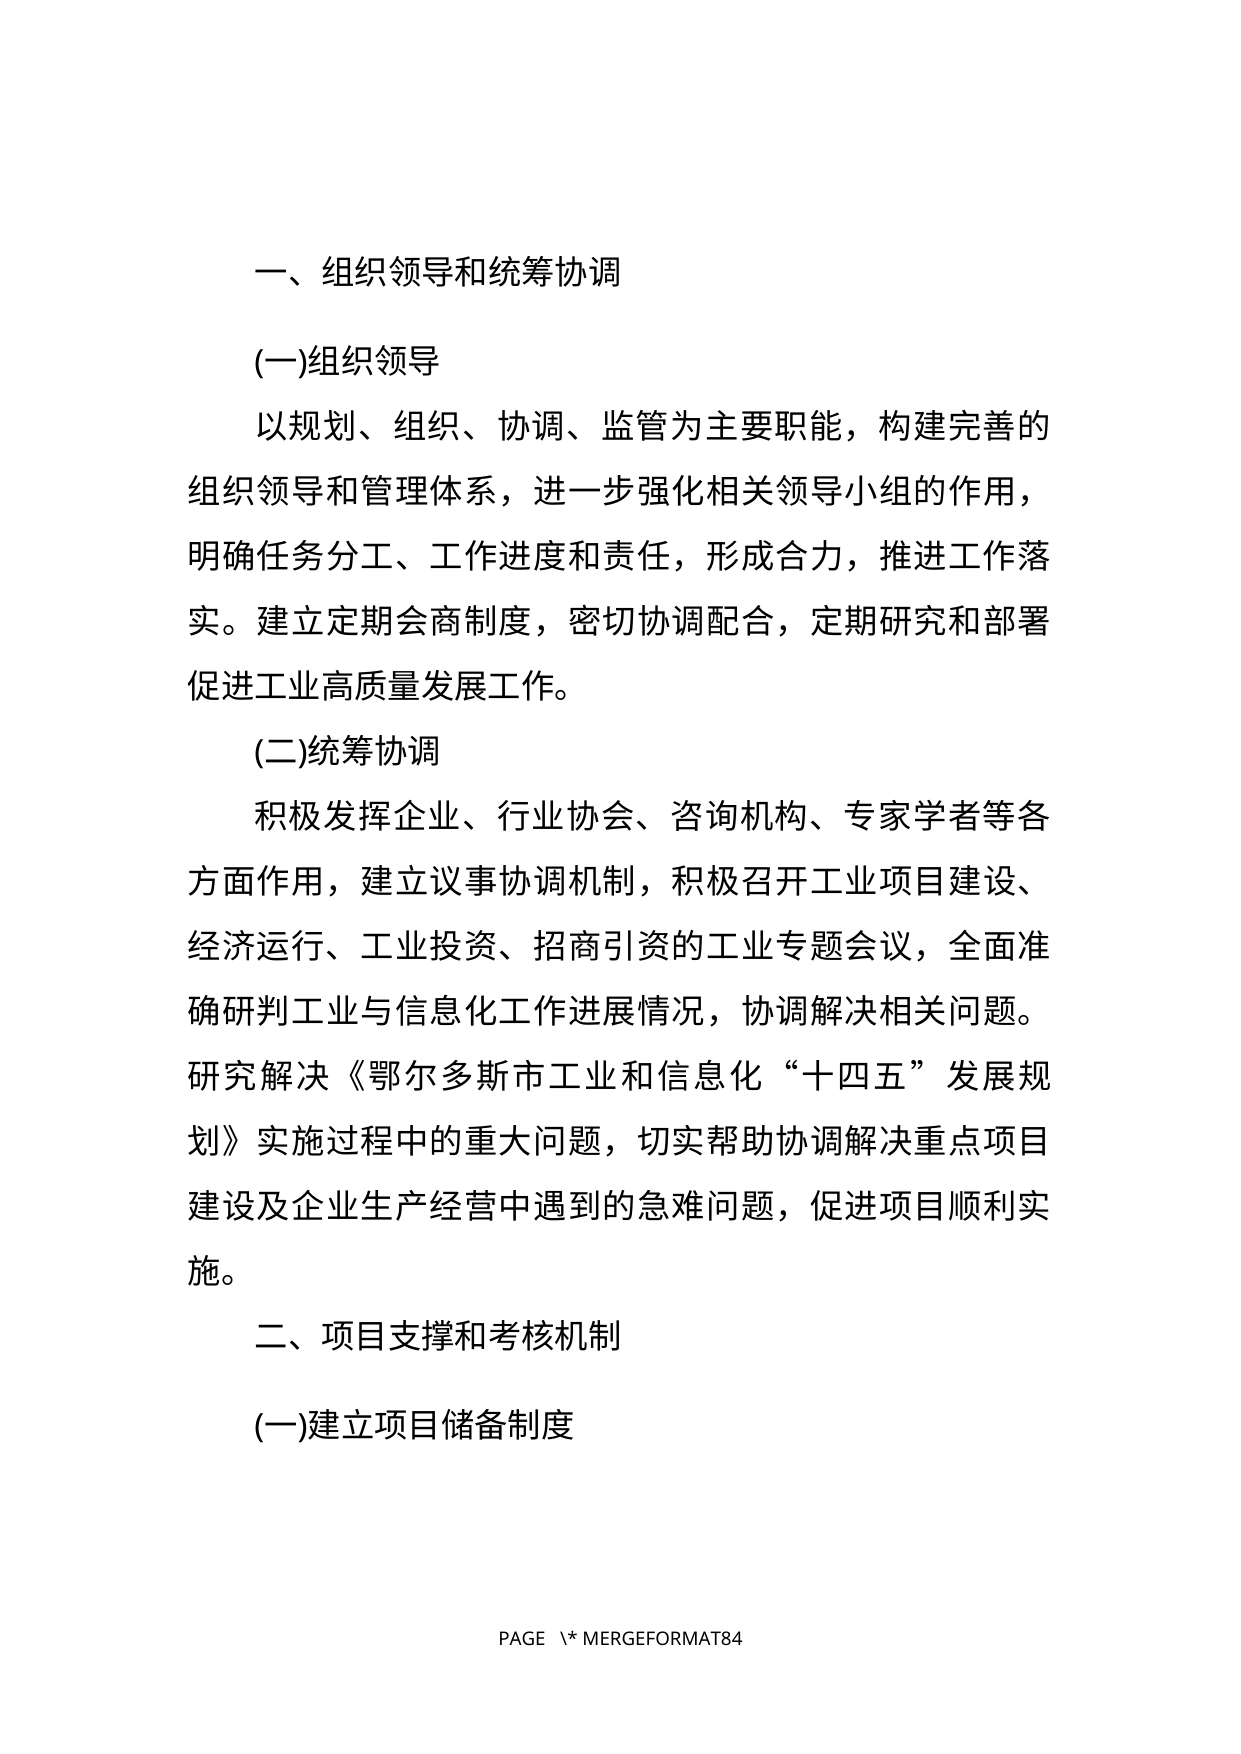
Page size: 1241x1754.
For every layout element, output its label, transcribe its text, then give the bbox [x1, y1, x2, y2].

subtitle 一、组织领导和统筹协调 [187, 238, 1053, 303]
text (二)统筹协调 [187, 717, 1053, 782]
text 以规划、组织、协调、监管为主要职能，构建完善的组织领导和管理体系，进一步强化相关领导小组的作用，明确任务分工、工作进度和责任，形成合力，推进工作落实。建立定期会商制度，密切协调配合，定期研究和部署促进工业高质量发展工作。 [187, 392, 1053, 717]
text (一)建立项目储备制度 [187, 1391, 1053, 1456]
subtitle 二、项目支撑和考核机制 [187, 1302, 1053, 1367]
text (一)组织领导 [187, 327, 1053, 392]
text 积极发挥企业、行业协会、咨询机构、专家学者等各方面作用，建立议事协调机制，积极召开工业项目建设、经济运行、工业投资、招商引资的工业专题会议，全面准确研判工业与信息化工作进展情况，协调解决相关问题。研究解决《鄂尔多斯市工业和信息化“十四五”发展规划》实施过程中的重大问题，切实帮助协调解决重点项目建设及企业生产经营中遇到的急难问题，促进项目顺利实施。 [187, 782, 1053, 1302]
